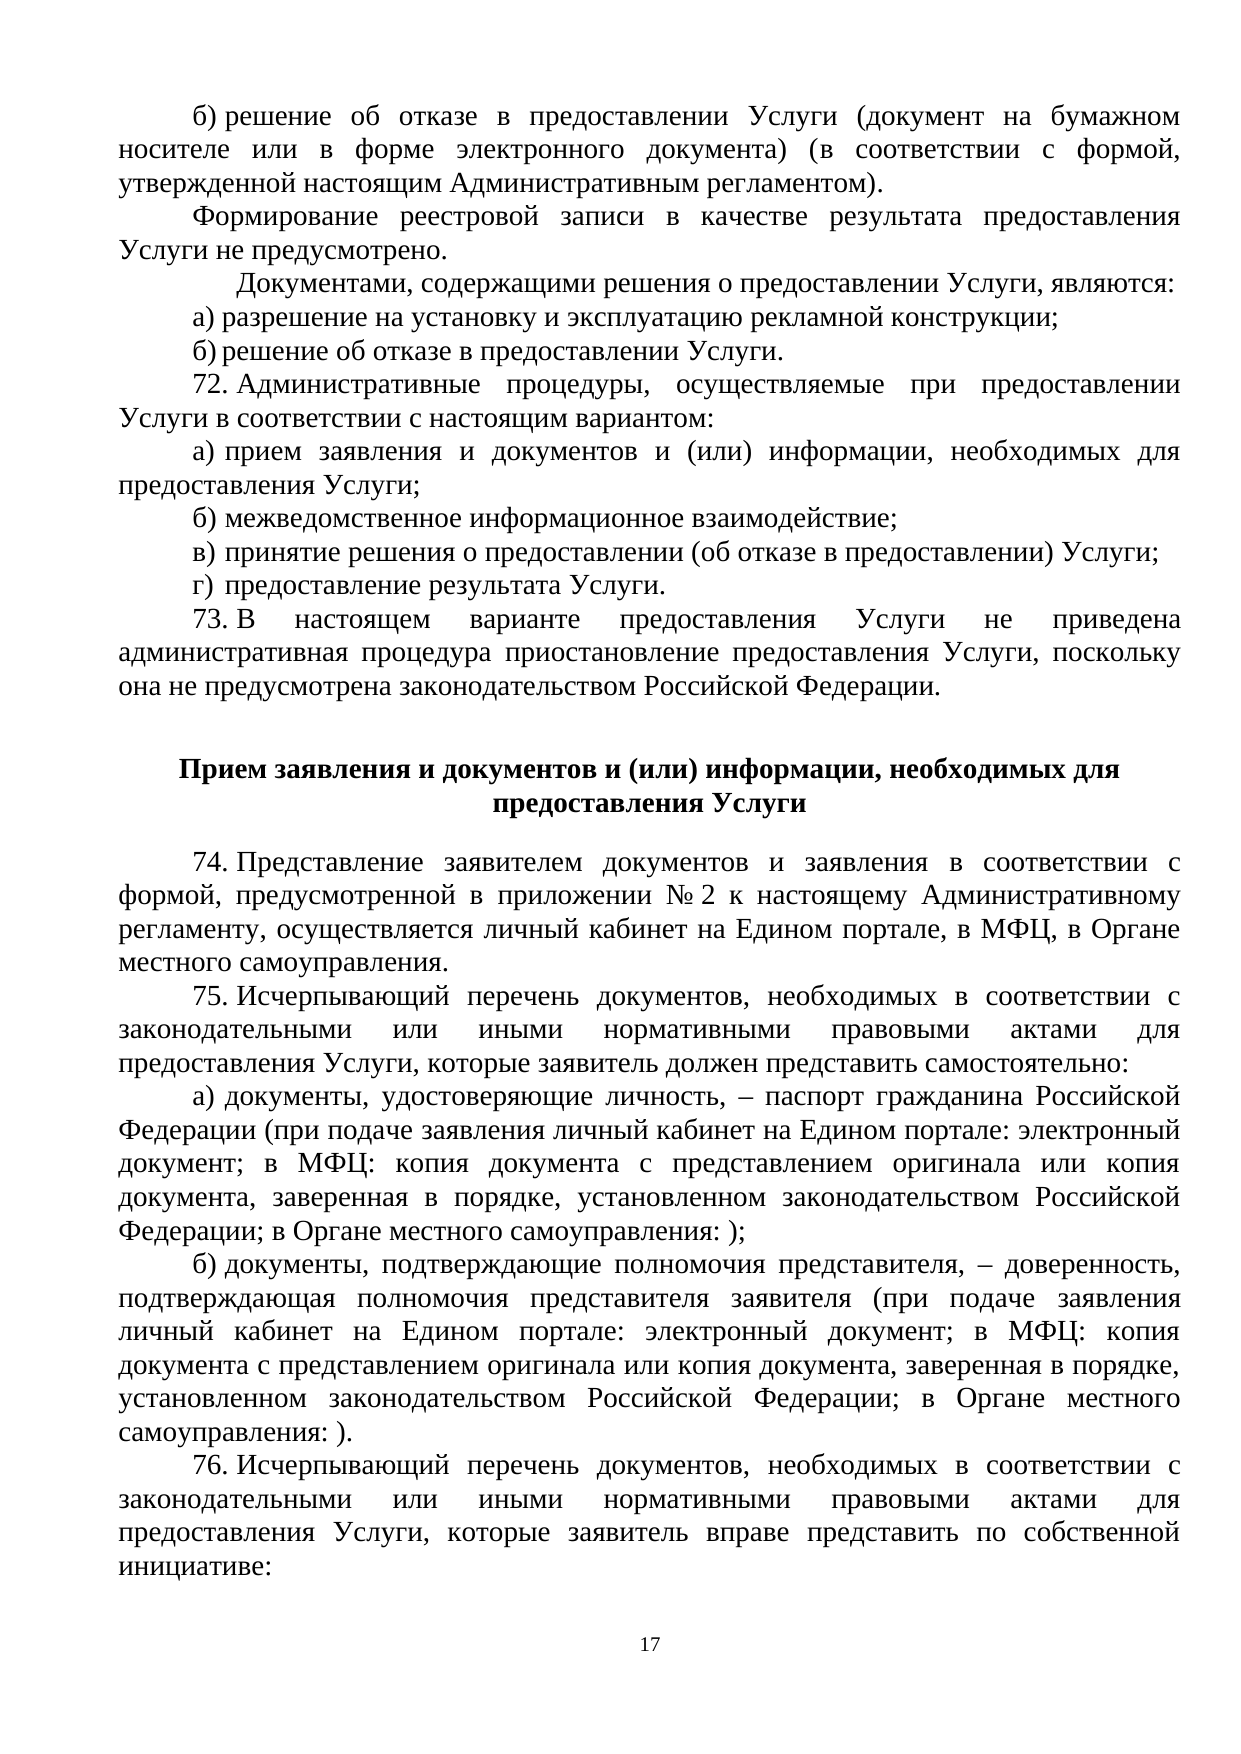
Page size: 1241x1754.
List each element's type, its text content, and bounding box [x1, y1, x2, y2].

list предоставление результата Услуги. [118, 567, 1181, 601]
list Представление заявителем документов и заявления в соответствии с формой, предусмотренной в приложении № 2 к настоящему Административному регламенту, осуществляется личный кабинет на Едином портале, в МФЦ, в Органе местного самоуправления. [118, 844, 1181, 978]
list документы, подтверждающие полномочия представителя, – доверенность, подтверждающая полномочия представителя заявителя (при подаче заявления личный кабинет на Едином портале: электронный документ; в МФЦ: копия документа с представлением оригинала или копия документа, заверенная в порядке, установленном законодательством Российской Федерации; в Органе местного самоуправления: ). [118, 1246, 1181, 1447]
list Исчерпывающий перечень документов, необходимых в соответствии с законодательными или иными нормативными правовыми актами для предоставления Услуги, которые заявитель вправе представить по собственной инициативе: [118, 1447, 1181, 1582]
list документы, удостоверяющие личность, – паспорт гражданина Российской Федерации (при подаче заявления личный кабинет на Едином портале: электронный документ; в МФЦ: копия документа с представлением оригинала или копия документа, заверенная в порядке, установленном законодательством Российской Федерации; в Органе местного самоуправления: ); [118, 1078, 1181, 1246]
list межведомственное информационное взаимодействие; [118, 500, 1181, 534]
list решение об отказе в предоставлении Услуги (документ на бумажном носителе или в форме электронного документа) (в соответствии с формой, утвержденной настоящим Административным регламентом). [118, 98, 1181, 198]
text Формирование реестровой записи в качестве результата предоставления Услуги не предусмотрено. [118, 198, 1181, 266]
list В настоящем варианте предоставления Услуги не приведена административная процедура приостановление предоставления Услуги, поскольку она не предусмотрена законодательством Российской Федерации. [118, 601, 1181, 702]
list Исчерпывающий перечень документов, необходимых в соответствии с законодательными или иными нормативными правовыми актами для предоставления Услуги, которые заявитель должен представить самостоятельно: [118, 978, 1181, 1078]
list принятие решения о предоставлении (об отказе в предоставлении) Услуги; [118, 534, 1181, 567]
list прием заявления и документов и (или) информации, необходимых для предоставления Услуги; [118, 433, 1181, 500]
text Прием заявления и документов и (или) информации, необходимых для предоставления Услуги [118, 752, 1181, 819]
list разрешение на установку и эксплуатацию рекламной конструкции; [118, 299, 1181, 333]
list Документами, содержащими решения о предоставлении Услуги, являются: [118, 266, 1181, 299]
list решение об отказе в предоставлении Услуги. [118, 333, 1181, 366]
list Административные процедуры, осуществляемые при предоставлении Услуги в соответствии с настоящим вариантом: [118, 366, 1181, 433]
